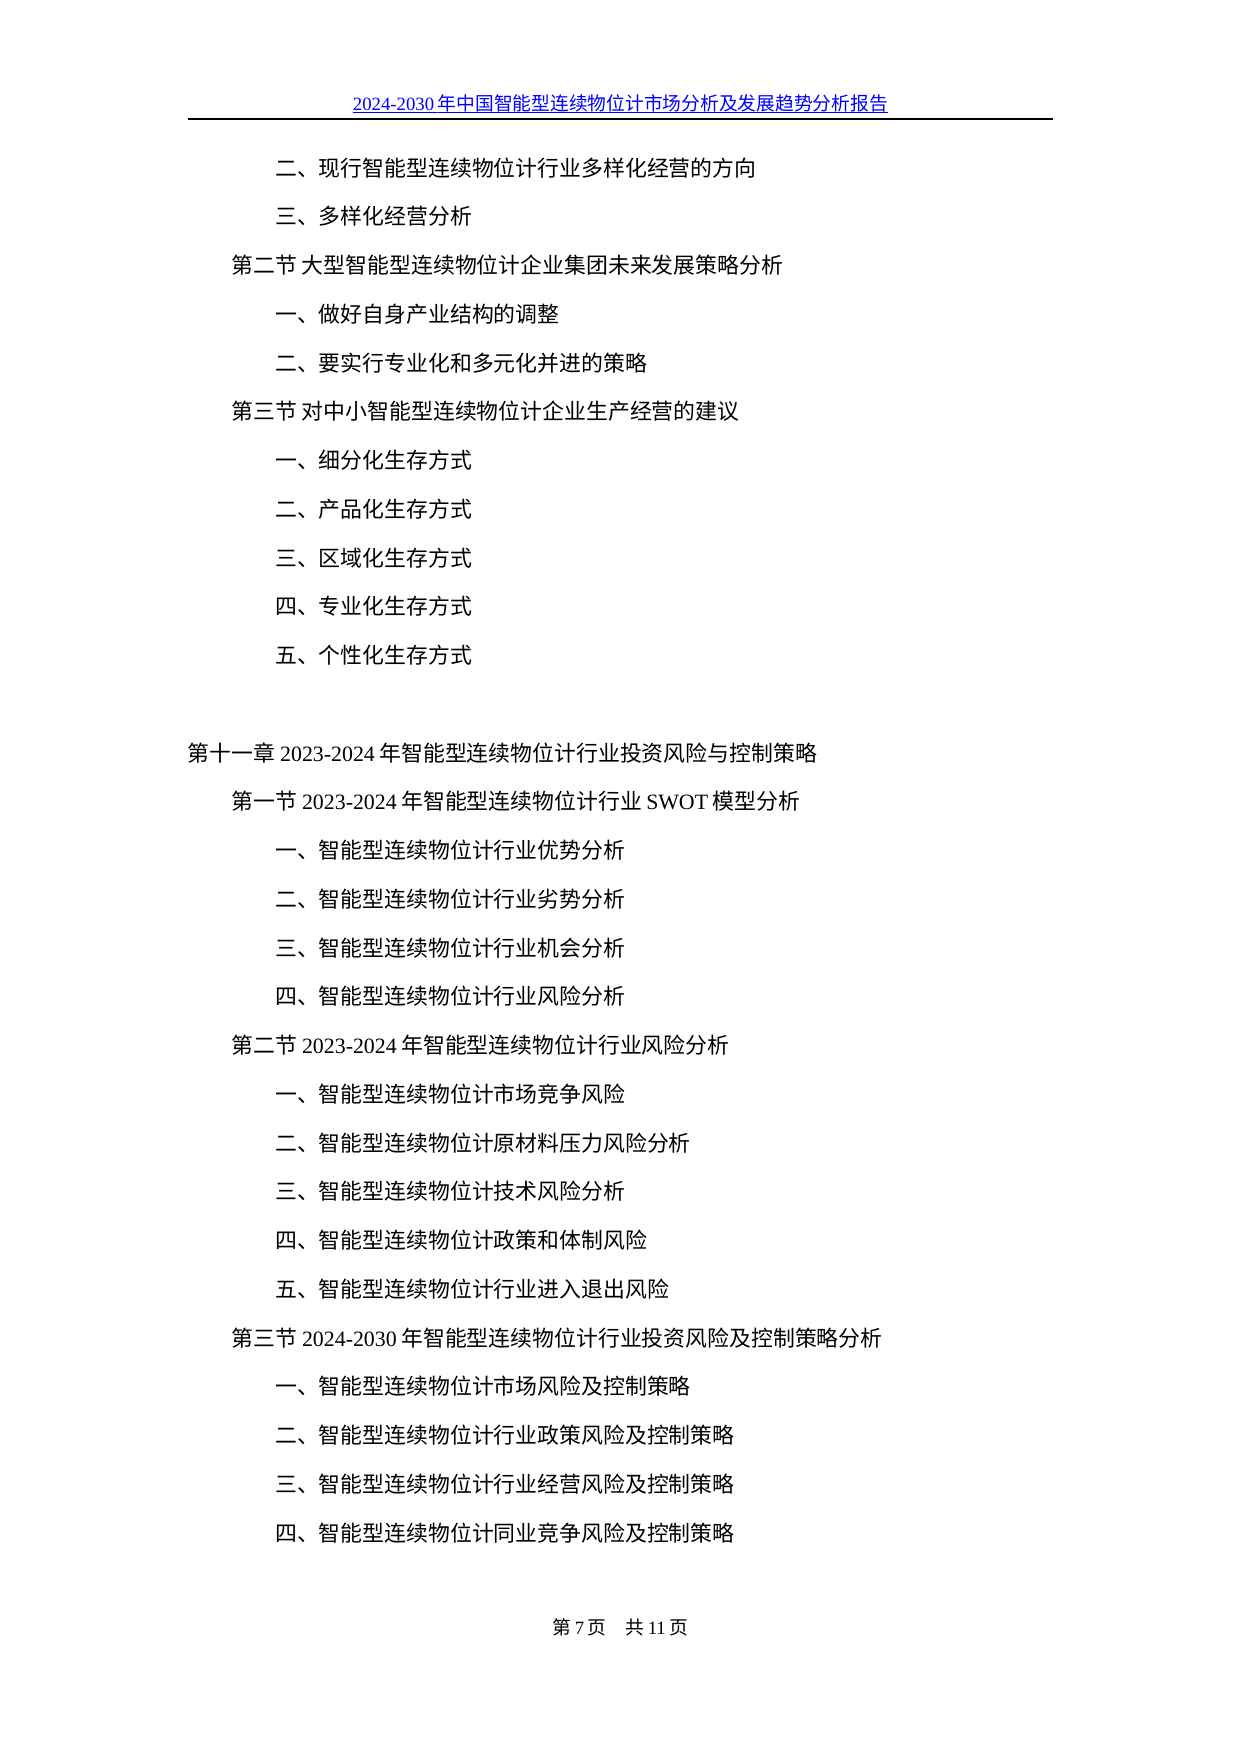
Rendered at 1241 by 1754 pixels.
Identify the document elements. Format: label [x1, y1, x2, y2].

text [187, 150, 1053, 1548]
